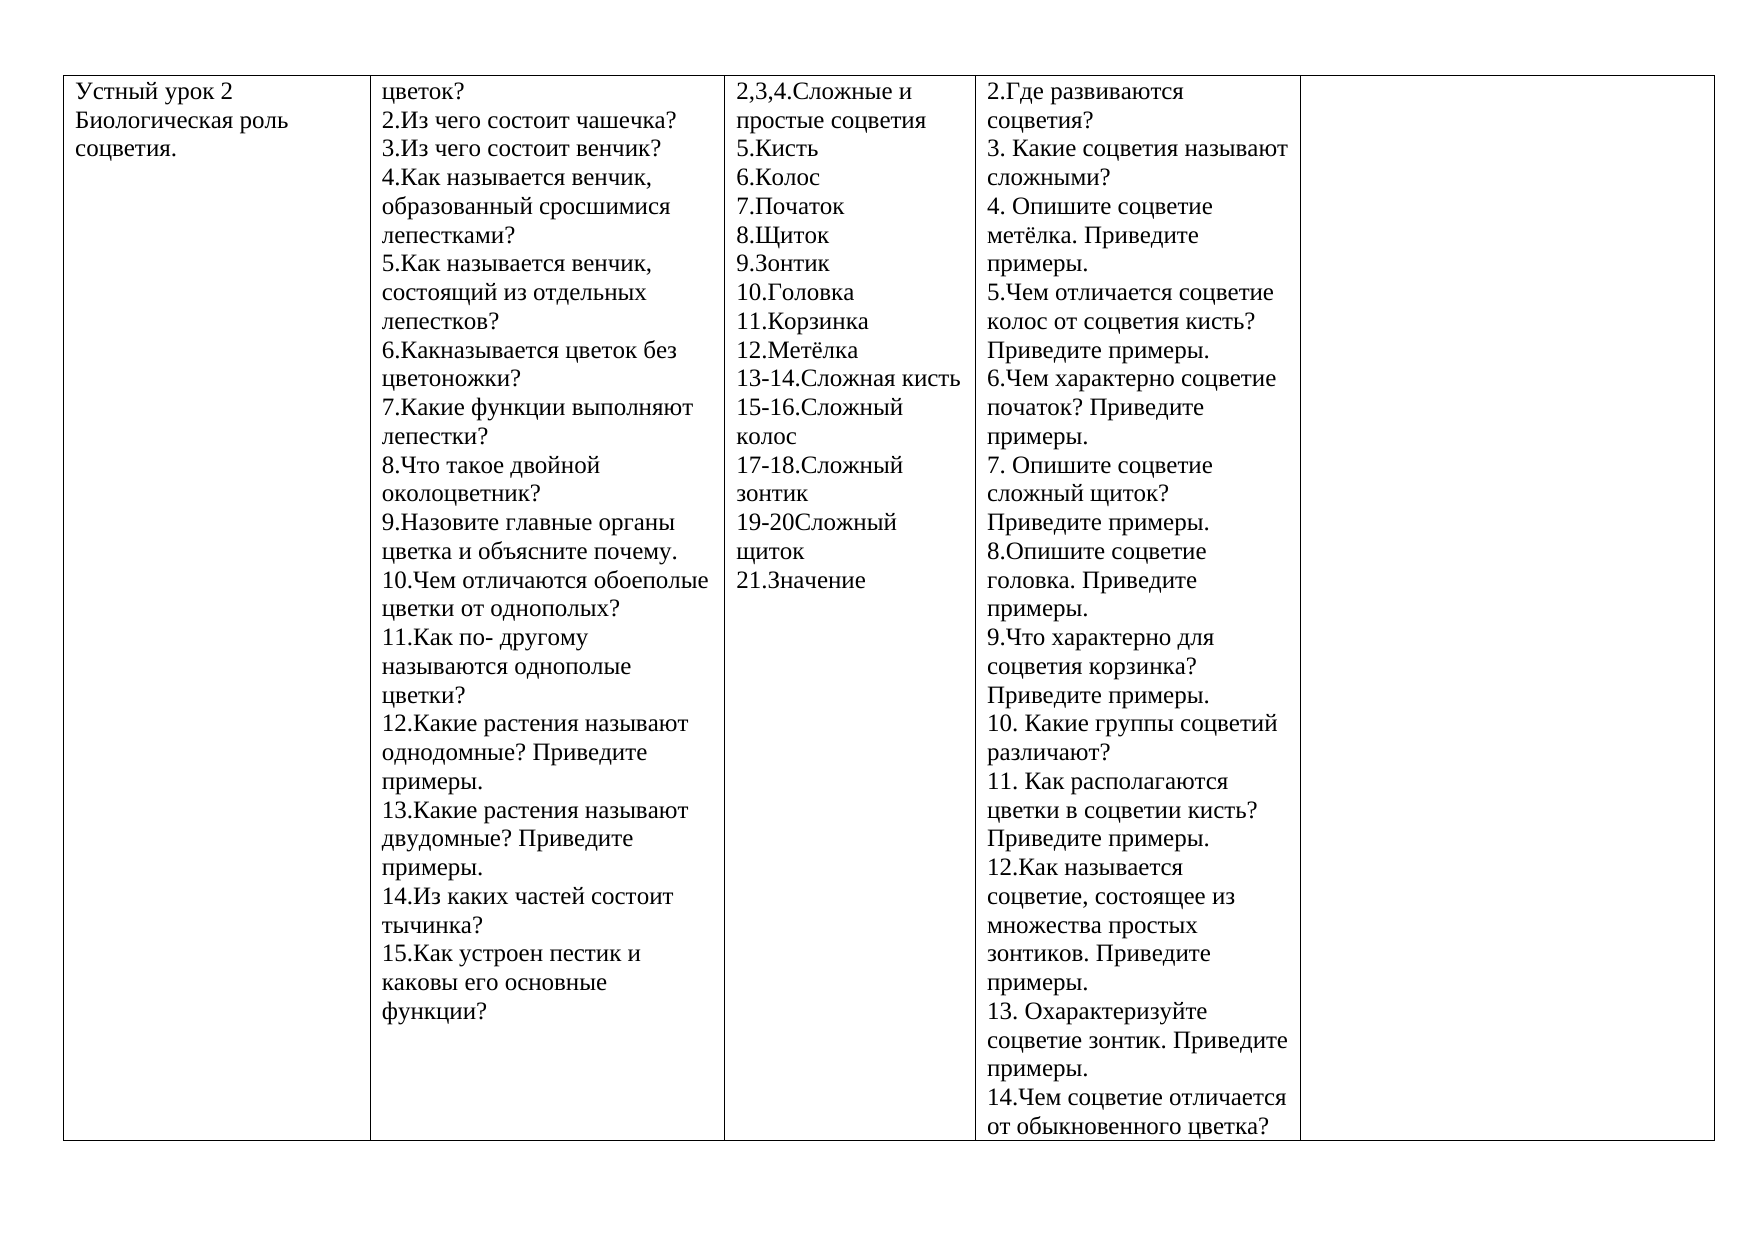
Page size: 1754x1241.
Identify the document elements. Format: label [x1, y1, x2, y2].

table_cell [64, 76, 370, 1140]
table_cell [371, 76, 724, 1140]
table_cell [976, 76, 1300, 1140]
table_cell [725, 76, 975, 1140]
table_cell [1301, 76, 1714, 1140]
